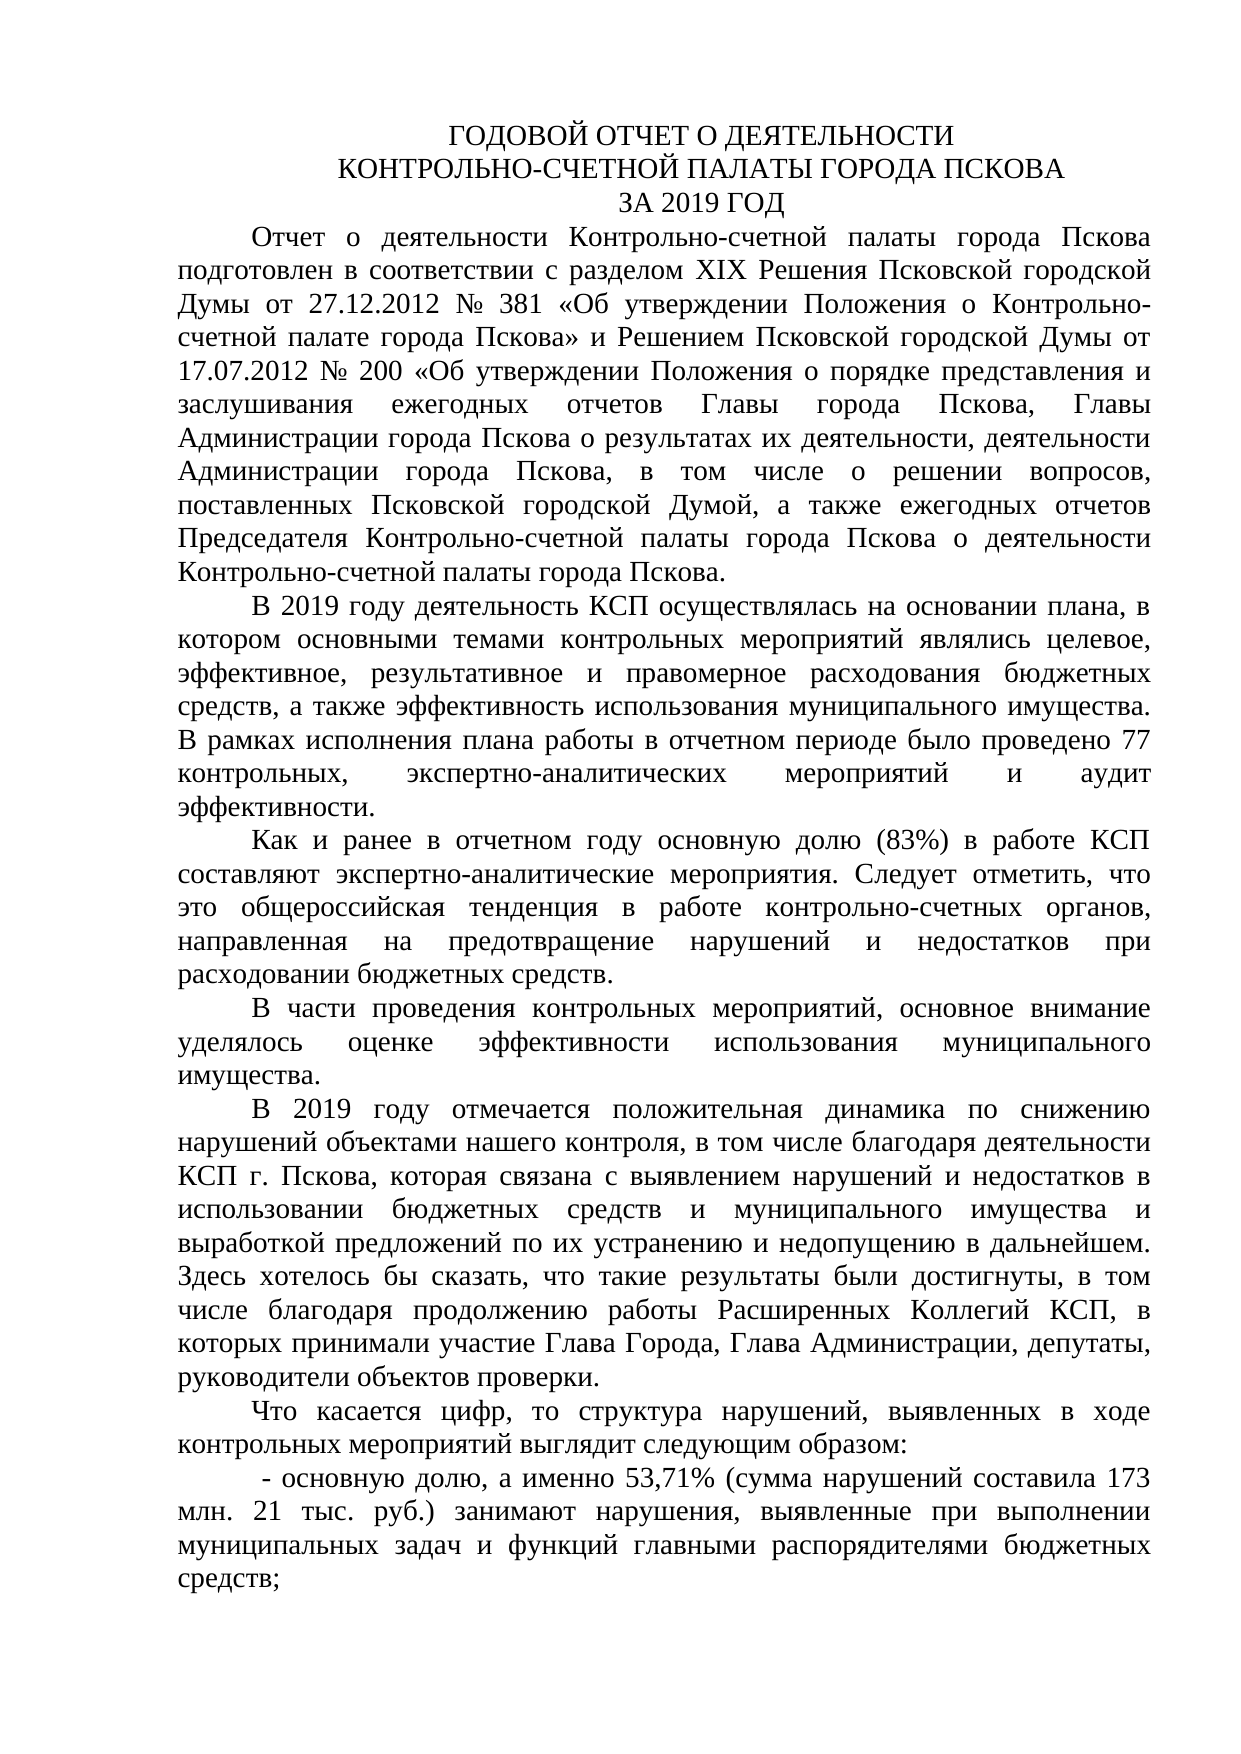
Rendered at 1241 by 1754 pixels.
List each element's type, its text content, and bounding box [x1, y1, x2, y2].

text Отчет о деятельности Контрольно-счетной палаты города Пскова подготовлен в соответствии с разделом XIX Решения Псковской городской Думы от 27.12.2012 № 381 «Об утверждении Положения о Контрольно-счетной палате города Пскова» и Решением Псковской городской Думы от 17.07.2012 № 200 «Об утверждении Положения о порядке представления и заслушивания ежегодных отчетов Главы города Пскова, Главы Администрации города Пскова о результатах их деятельности, деятельности Администрации города Пскова, в том числе о решении вопросов, поставленных Псковской городской Думой, а также ежегодных отчетов Председателя Контрольно-счетной палаты города Пскова о деятельности Контрольно-счетной палаты города Пскова. [177, 219, 1152, 588]
text КОНТРОЛЬНО-СЧЕТНОЙ ПАЛАТЫ ГОРОДА ПСКОВА [177, 152, 1152, 185]
text ГОДОВОЙ ОТЧЕТ О ДЕЯТЕЛЬНОСТИ [177, 118, 1152, 152]
text В 2019 году отмечается положительная динамика по снижению нарушений объектами нашего контроля, в том числе благодаря деятельности КСП г. Пскова, которая связана с выявлением нарушений и недостатков в использовании бюджетных средств и муниципального имущества и выработкой предложений по их устранению и недопущению в дальнейшем. Здесь хотелось бы сказать, что такие результаты были достигнуты, в том числе благодаря продолжению работы Расширенных Коллегий КСП, в которых принимали участие Глава Города, Глава Администрации, депутаты, руководители объектов проверки. [177, 1091, 1152, 1393]
text ЗА 2019 ГОД [177, 185, 1152, 219]
text Что касается цифр, то структура нарушений, выявленных в ходе контрольных мероприятий выглядит следующим образом: [177, 1393, 1152, 1460]
text - основную долю, а именно 53,71% (сумма нарушений составила 173 млн. 21 тыс. руб.) занимают нарушения, выявленные при выполнении муниципальных задач и функций главными распорядителями бюджетных средств; [177, 1460, 1152, 1594]
text Как и ранее в отчетном году основную долю (83%) в работе КСП составляют экспертно-аналитические мероприятия. Следует отметить, что это общероссийская тенденция в работе контрольно-счетных органов, направленная на предотвращение нарушений и недостатков при расходовании бюджетных средств. [177, 822, 1152, 990]
text В части проведения контрольных мероприятий, основное внимание уделялось оценке эффективности использования муниципального имущества. [177, 990, 1152, 1091]
text В 2019 году деятельность КСП осуществлялась на основании плана, в котором основными темами контрольных мероприятий являлись целевое, эффективное, результативное и правомерное расходования бюджетных средств, а также эффективность использования муниципального имущества. В рамках исполнения плана работы в отчетном периоде было проведено 77 контрольных, экспертно-аналитических мероприятий и аудит эффективности. [177, 588, 1152, 822]
